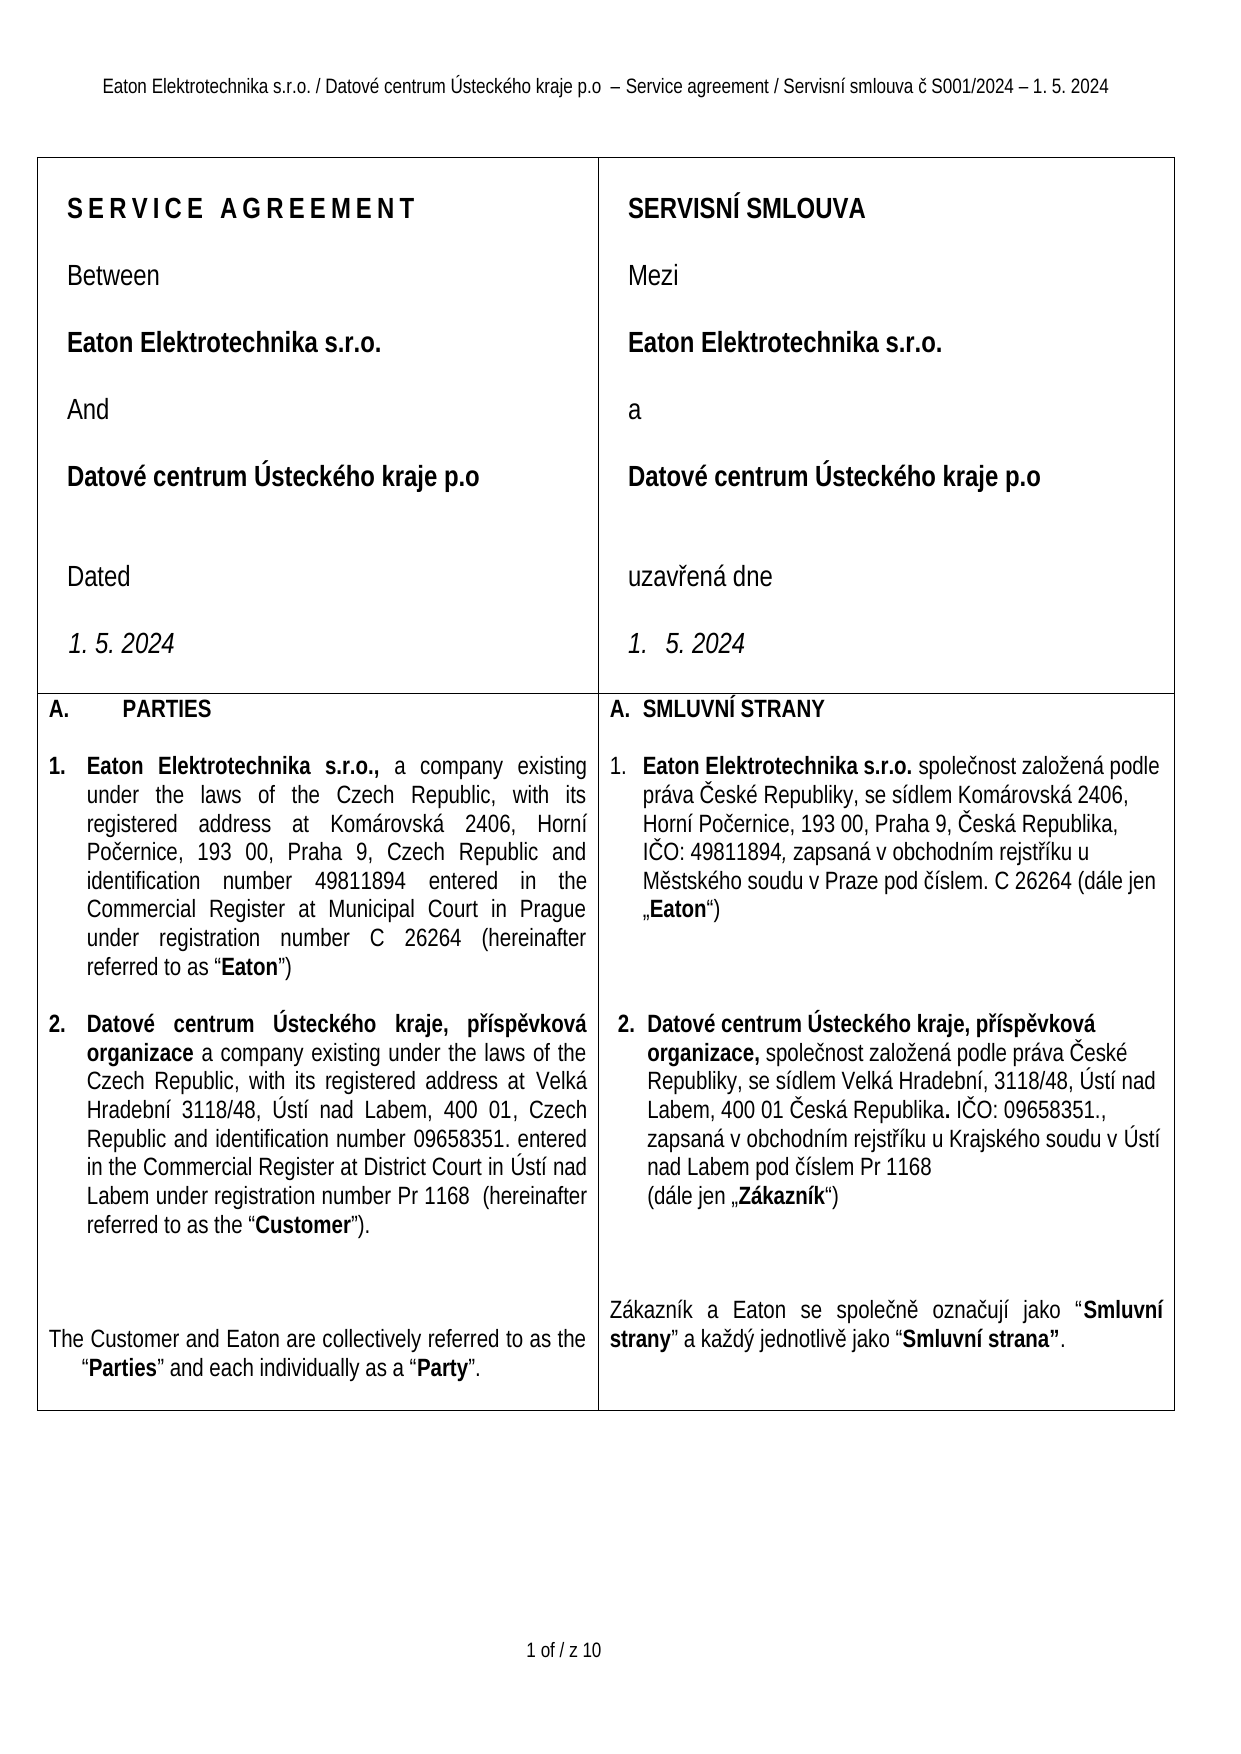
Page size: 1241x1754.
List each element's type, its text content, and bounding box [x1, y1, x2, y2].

table_header SERVISNÍ SMLOUVA Mezi Eaton Elektrotechnika s.r.o. a Datové centrum Ústeckého kraje p.o uzavřená dne 5. 2024 [599, 158, 1174, 693]
table_cell SMLUVNÍ STRANY Eaton Elektrotechnika s.r.o. společnost založená podle práva České Republiky, se sídlem Komárovská 2406, Horní Počernice, 193 00, Praha 9, Česká Republika, IČO: 49811894, zapsaná v obchodním rejstříku u Městského soudu v Praze pod číslem. C 26264 (dále jen „Eaton“) Datové centrum Ústeckého kraje, příspěvková organizace, společnost založená podle práva České Republiky, se sídlem Velká Hradební, 3118/48, Ústí nad Labem, 400 01 Česká Republika. IČO: 09658351., zapsaná v obchodním rejstříku u Krajského soudu v Ústí nad Labem pod číslem Pr 1168 (dále jen „Zákazník“) Zákazník a Eaton se společně označují jako “Smluvní strany” a každý jednotlivě jako “Smluvní strana”. [599, 694, 1174, 1410]
table_header SERVICE AGREEMENT Between Eaton Elektrotechnika s.r.o. And Datové centrum Ústeckého kraje p.o Dated 1. 5. 2024 [38, 158, 598, 693]
table_cell PARTIES Eaton Elektrotechnika s.r.o., a company existing under the laws of the Czech Republic, with its registered address at Komárovská 2406, Horní Počernice, 193 00, Praha 9, Czech Republic and identification number 49811894 entered in the Commercial Register at Municipal Court in Prague under registration number C 26264 (hereinafter referred to as “Eaton”) Datové centrum Ústeckého kraje, příspěvková organizace a company existing under the laws of the Czech Republic, with its registered address at Velká Hradební 3118/48, Ústí nad Labem, 400 01, Czech Republic and identification number 09658351. entered in the Commercial Register at District Court in Ústí nad Labem under registration number Pr 1168 (hereinafter referred to as the “Customer”). The Customer and Eaton are collectively referred to as the “Parties” and each individually as a “Party”. [38, 694, 598, 1410]
